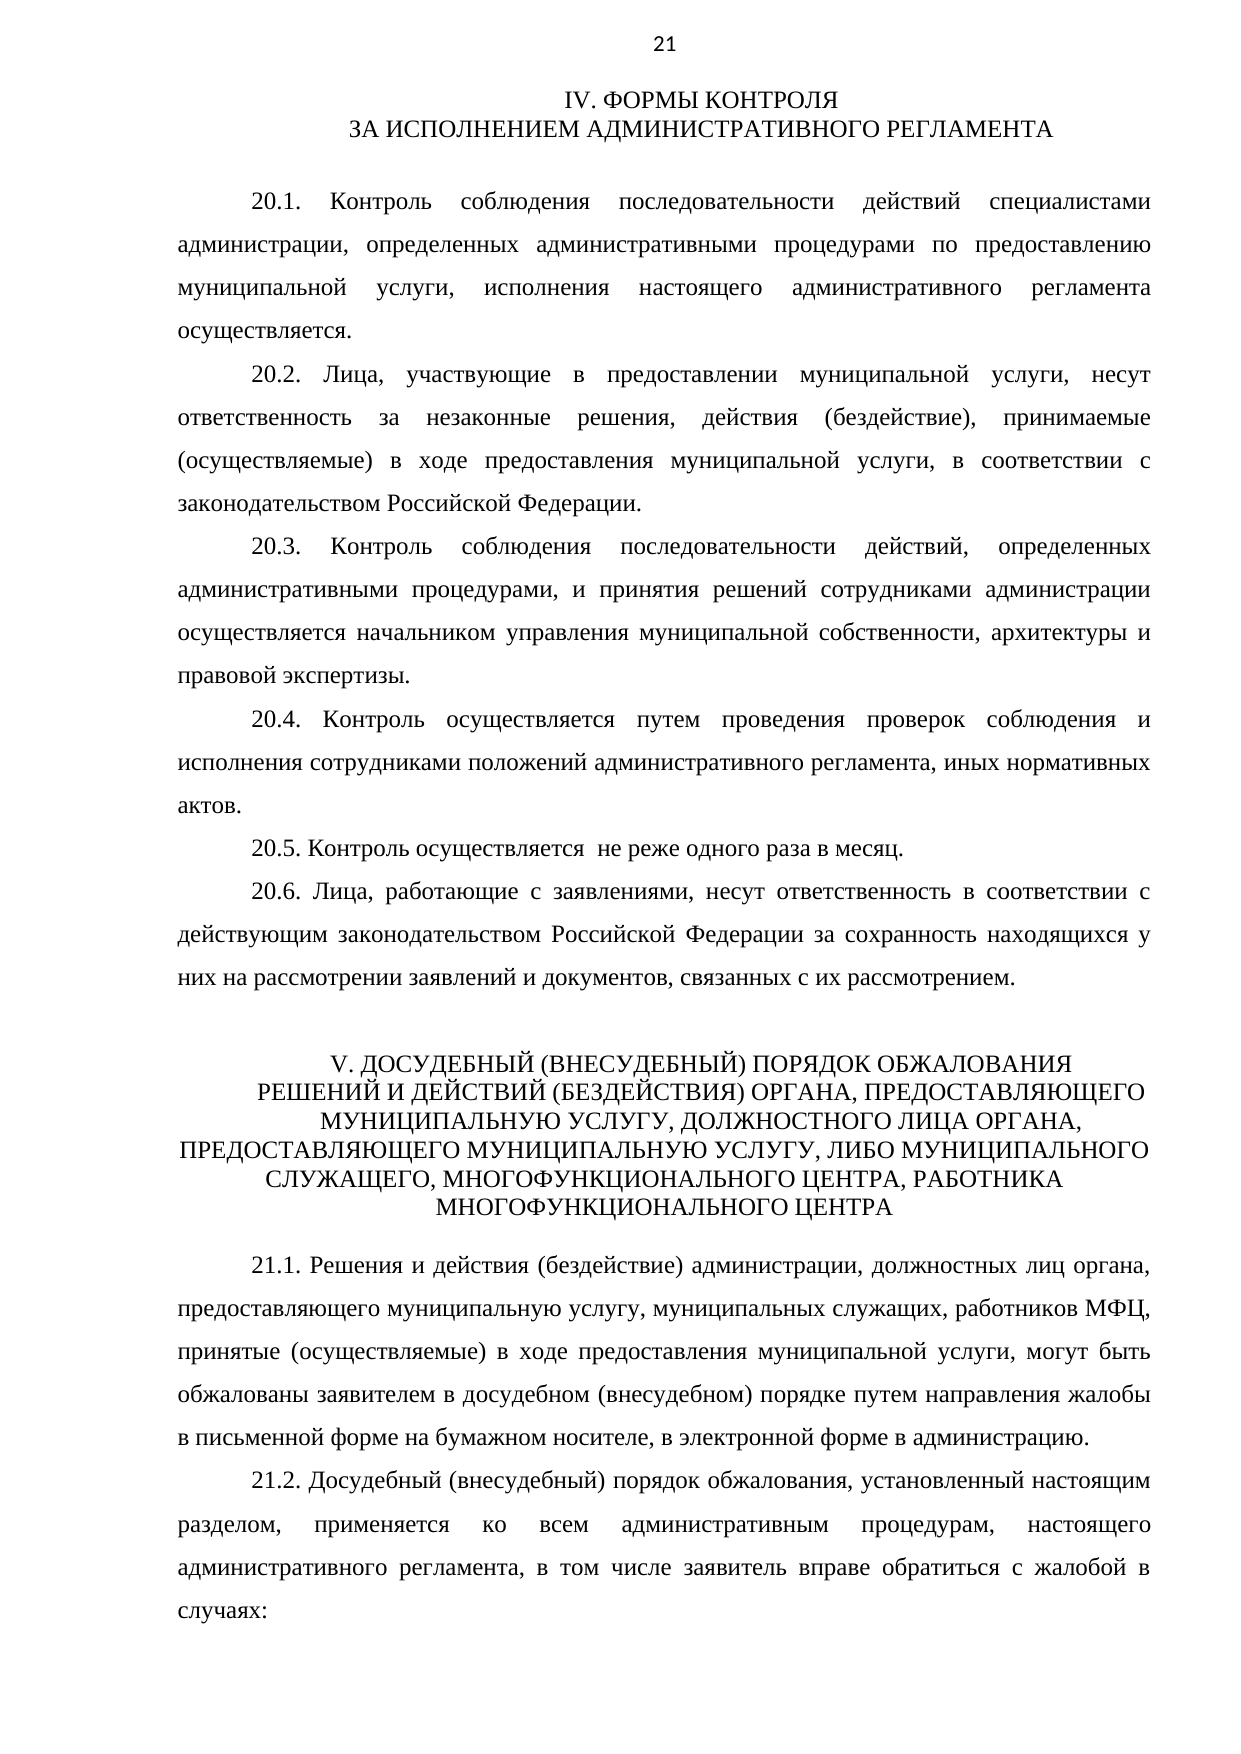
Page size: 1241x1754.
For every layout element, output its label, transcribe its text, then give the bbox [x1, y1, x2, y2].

text 20.1. Контроль соблюдения последовательности действий специалистами администрации, определенных административными процедурами по предоставлению муниципальной услуги, исполнения настоящего административного регламента осуществляется. [177, 186, 1152, 344]
text ЗА ИСПОЛНЕНИЕМ АДМИНИСТРАТИВНОГО РЕГЛАМЕНТА [177, 114, 1152, 143]
text 21.2. Досудебный (внесудебный) порядок обжалования, установленный настоящим разделом, применяется ко всем административным процедурам, настоящего административного регламента, в том числе заявитель вправе обратиться с жалобой в случаях: [177, 1466, 1152, 1624]
text МУНИЦИПАЛЬНУЮ УСЛУГУ, ДОЛЖНОСТНОГО ЛИЦА ОРГАНА, ПРЕДОСТАВЛЯЮЩЕГО МУНИЦИПАЛЬНУЮ УСЛУГУ, ЛИБО МУНИЦИПАЛЬНОГО СЛУЖАЩЕГО, МНОГОФУНКЦИОНАЛЬНОГО ЦЕНТРА, РАБОТНИКА МНОГОФУНКЦИОНАЛЬНОГО ЦЕНТРА [177, 1106, 1152, 1221]
text РЕШЕНИЙ И ДЕЙСТВИЙ (БЕЗДЕЙСТВИЯ) ОРГАНА, ПРЕДОСТАВЛЯЮЩЕГО [177, 1077, 1152, 1106]
text 20.3. Контроль соблюдения последовательности действий, определенных административными процедурами, и принятия решений сотрудниками администрации осуществляется начальником управления муниципальной собственности, архитектуры и правовой экспертизы. [177, 531, 1152, 689]
text 21.1. Решения и действия (бездействие) администрации, должностных лиц органа, предоставляющего муниципальную услугу, муниципальных служащих, работников МФЦ, принятые (осуществляемые) в ходе предоставления муниципальной услуги, могут быть обжалованы заявителем в досудебном (внесудебном) порядке путем направления жалобы в письменной форме на бумажном носителе, в электронной форме в администрацию. [177, 1250, 1152, 1451]
text 20.5. Контроль осуществляется не реже одного раза в месяц. [177, 833, 1152, 862]
text IV. ФОРМЫ КОНТРОЛЯ [177, 86, 1152, 114]
text 20.6. Лица, работающие с заявлениями, несут ответственность в соответствии с действующим законодательством Российской Федерации за сохранность находящихся у них на рассмотрении заявлений и документов, связанных с их рассмотрением. [177, 876, 1152, 991]
text 20.4. Контроль осуществляется путем проведения проверок соблюдения и исполнения сотрудниками положений административного регламента, иных нормативных актов. [177, 704, 1152, 819]
text 20.2. Лица, участвующие в предоставлении муниципальной услуги, несут ответственность за незаконные решения, действия (бездействие), принимаемые (осуществляемые) в ходе предоставления муниципальной услуги, в соответствии с законодательством Российской Федерации. [177, 359, 1152, 517]
text V. ДОСУДЕБНЫЙ (ВНЕСУДЕБНЫЙ) ПОРЯДОК ОБЖАЛОВАНИЯ [177, 1049, 1152, 1077]
